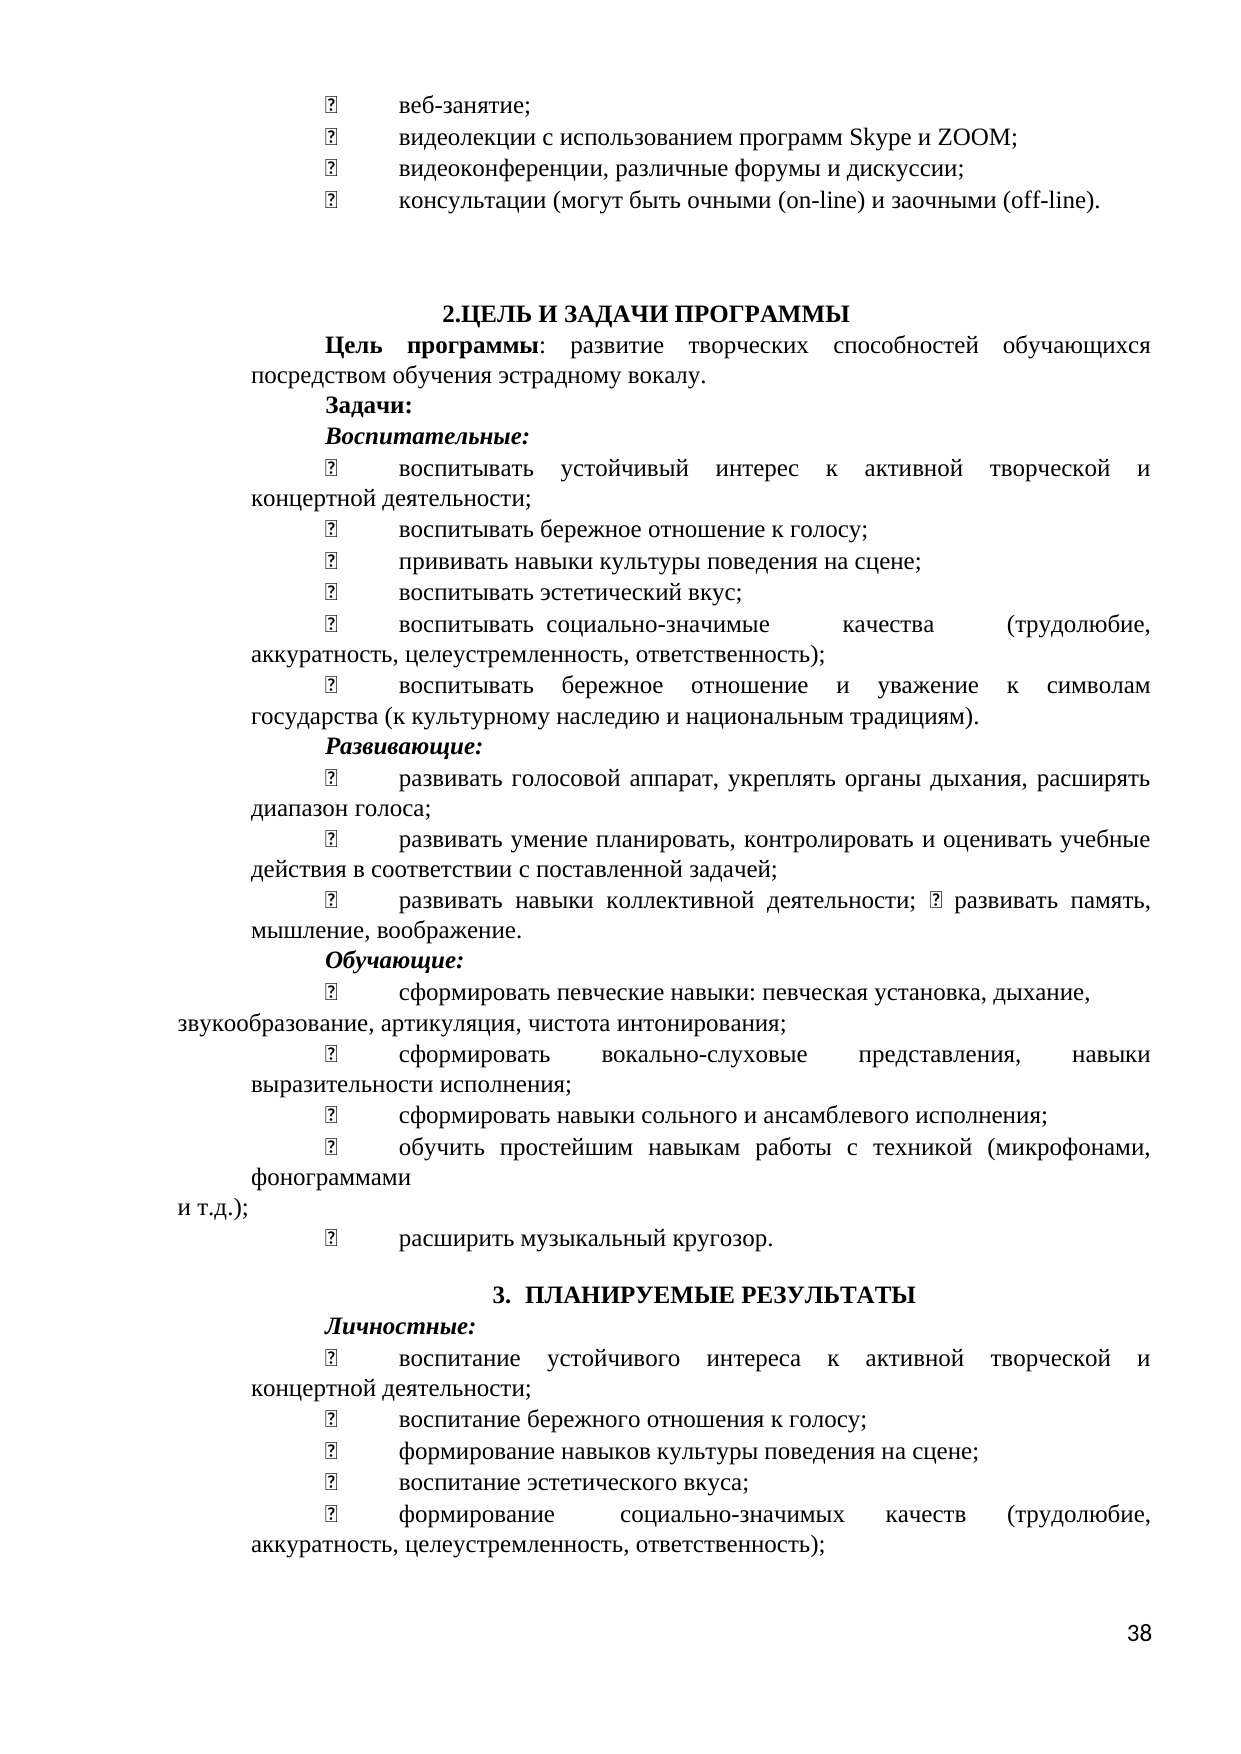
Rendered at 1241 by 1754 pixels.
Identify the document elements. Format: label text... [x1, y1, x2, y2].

text звукообразование, артикуляция, чистота интонирования; [177, 1008, 1151, 1037]
list воспитывать бережное отношение и уважение к символам государства (к культурному наследию и национальным традициям). [251, 669, 1151, 729]
list воспитывать бережное отношение к голосу; [251, 513, 1151, 544]
list формирование социально-значимых качеств (трудолюбие, аккуратность, целеустремленность, ответственность); [251, 1498, 1151, 1558]
list консультации (могут быть очными (on-line) и заочными (off-line). [251, 184, 1151, 215]
list воспитание эстетического вкуса; [251, 1466, 1151, 1497]
list развивать умение планировать, контролировать и оценивать учебные действия в соответствии с поставленной задачей; [251, 823, 1151, 883]
list веб-занятие; [251, 89, 1151, 120]
text Личностные: [325, 1311, 1152, 1340]
list воспитывать эстетический вкус; [251, 577, 1151, 607]
list воспитание бережного отношения к голосу; [251, 1403, 1151, 1434]
subtitle 2.ЦЕЛЬ И ЗАДАЧИ ПРОГРАММЫ [177, 299, 1114, 328]
list сформировать вокально-слуховые представления, навыки выразительности исполнения; [251, 1038, 1151, 1098]
list воспитание устойчивого интереса к активной творческой и концертной деятельности; [251, 1342, 1151, 1402]
list сформировать певческие навыки: певческая установка, дыхание, [251, 976, 1151, 1007]
list воспитывать социально-значимые качества (трудолюбие, аккуратность, целеустремленность, ответственность); [251, 608, 1151, 668]
text Обучающие: [325, 945, 1152, 974]
list прививать навыки культуры поведения на сцене; [251, 545, 1151, 575]
list видеолекции с использованием программ Skype и ZOOM; [251, 121, 1151, 151]
text и т.д.); [177, 1192, 1151, 1221]
list воспитывать устойчивый интерес к активной творческой и концертной деятельности; [251, 452, 1151, 512]
list расширить музыкальный кругозор. [251, 1222, 1151, 1252]
list развивать голосовой аппарат, укреплять органы дыхания, расширять диапазон голоса; [251, 762, 1151, 822]
list сформировать навыки сольного и ансамблевого исполнения; [251, 1099, 1151, 1130]
list обучить простейшим навыкам работы с техникой (микрофонами, фонограммами [251, 1131, 1151, 1191]
text Воспитательные: [325, 421, 1152, 450]
text Развивающие: [325, 731, 1152, 759]
subtitle 3. ПЛАНИРУЕМЫЕ РЕЗУЛЬТАТЫ [177, 1280, 1151, 1308]
list видеоконференции, различные форумы и дискуссии; [251, 152, 1151, 183]
list развивать навыки коллективной деятельности;  развивать память, мышление, воображение. [251, 884, 1151, 944]
text Задачи: [325, 390, 1152, 419]
text Цель программы: развитие творческих способностей обучающихся посредством обучения эстрадному вокалу. [251, 331, 1151, 389]
list формирование навыков культуры поведения на сцене; [251, 1435, 1151, 1465]
